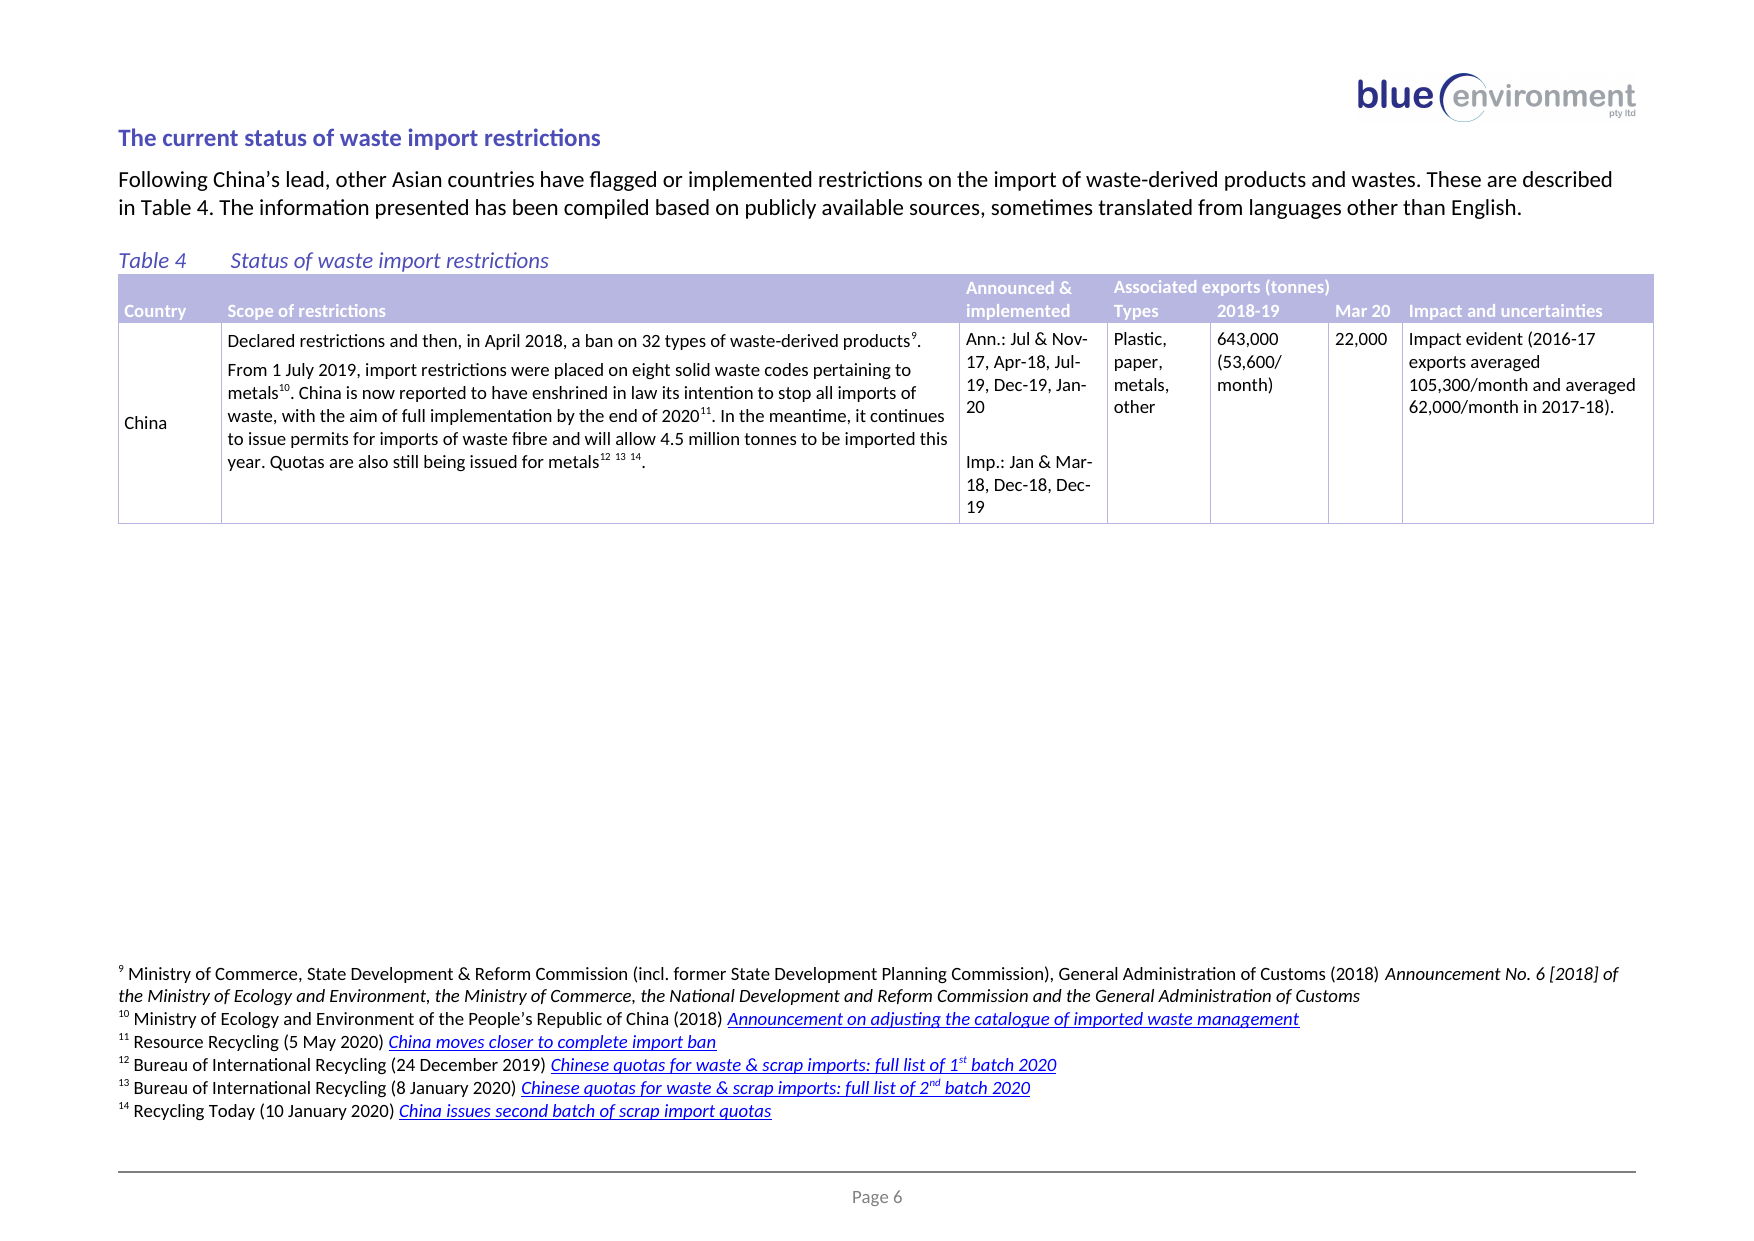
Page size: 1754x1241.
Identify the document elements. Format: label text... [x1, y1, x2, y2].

table_cell Mar 20 [1329, 299, 1402, 322]
table_cell 643,000 (53,600/ month) [1211, 323, 1328, 523]
table_cell Impact evident (2016-17 exports averaged 105,300/month and averaged 62,000/month in 2017-18). [1403, 323, 1653, 523]
table_cell Ann.: Jul & Nov-17, Apr-18, Jul-19, Dec-19, Jan-20 Imp.: Jan & Mar-18, Dec-18, Dec-19 [960, 323, 1107, 523]
text Following China’s lead, other Asian countries have flagged or implemented restrictions on the import of waste-derived products and wastes. These are described in Table 4. The information presented has been compiled based on publicly available sources, sometimes translated from languages other than English. [118, 165, 1636, 221]
table_cell 2018-19 [1211, 299, 1328, 322]
table_cell Plastic, paper, metals, other [1108, 323, 1210, 523]
table_header Country [119, 275, 221, 322]
table_cell Declared restrictions and then, in April 2018, a ban on 32 types of waste-derived products. From 1 July 2019, import restrictions were placed on eight solid waste codes pertaining to metals. China is now reported to have enshrined in law its intention to stop all imports of waste, with the aim of full implementation by the end of 2020. In the meantime, it continues to issue permits for imports of waste fibre and will allow 4.5 million tonnes to be imported this year. Quotas are also still being issued for metals . [222, 323, 959, 523]
table_header Associated exports (tonnes) [1108, 275, 1402, 298]
table_header Impact and uncertainties [1403, 275, 1653, 322]
table_cell China [119, 323, 221, 523]
picture [1358, 73, 1636, 122]
table_cell 22,000 [1329, 323, 1402, 523]
table_header Scope of restrictions [222, 275, 959, 322]
table_cell Types [1108, 299, 1210, 322]
table_header Announced & implemented [960, 275, 1107, 322]
subtitle The current status of waste import restrictions [118, 122, 1636, 152]
